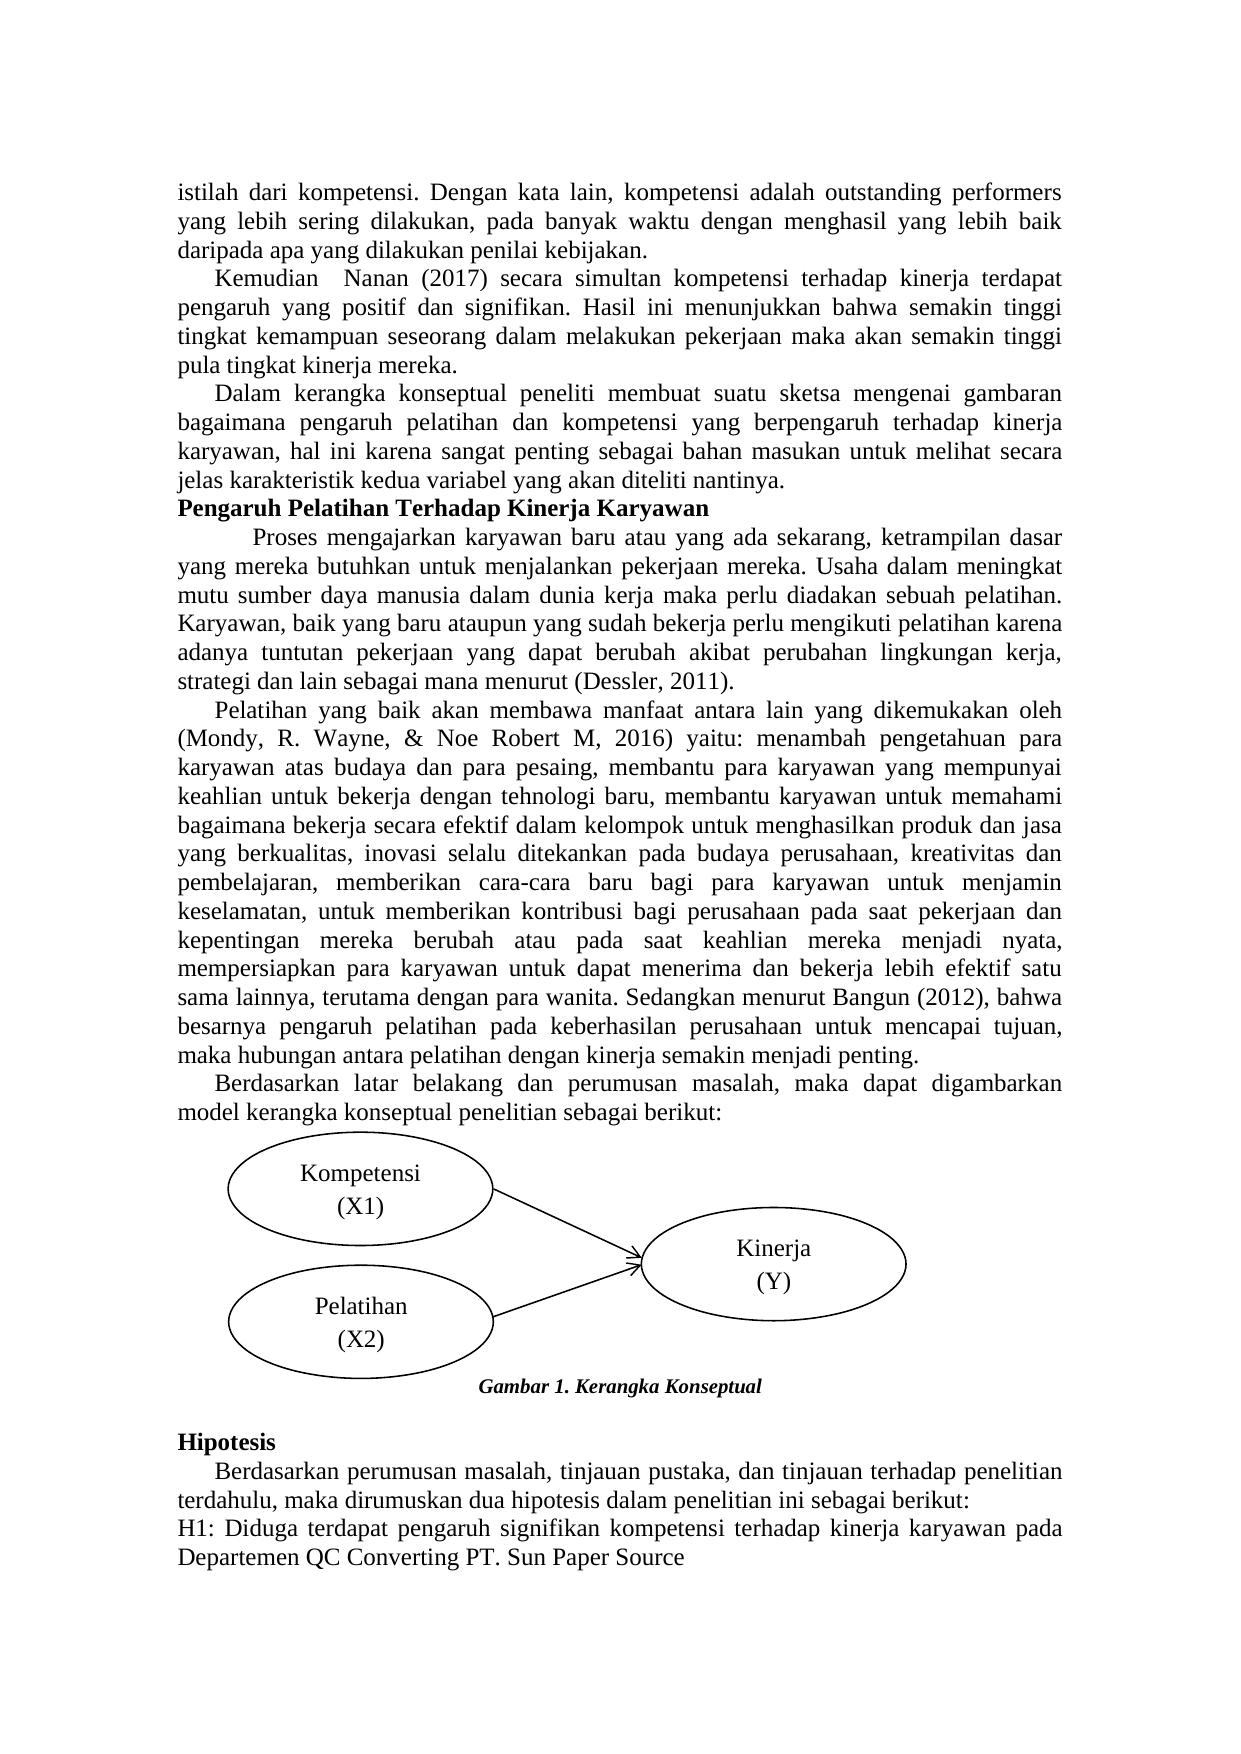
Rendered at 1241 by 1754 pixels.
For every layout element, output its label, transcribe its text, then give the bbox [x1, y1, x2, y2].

text H1: Diduga terdapat pengaruh signifikan kompetensi terhadap kinerja karyawan pada Departemen QC Converting PT. Sun Paper Source [177, 1513, 1063, 1571]
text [177, 177, 1063, 263]
text Pelatihan yang baik akan membawa manfaat antara lain yang dikemukakan oleh (Mondy, R. Wayne, & Noe Robert M, 2016) yaitu: menambah pengetahuan para karyawan atas budaya dan para pesaing, membantu para karyawan yang mempunyai keahlian untuk bekerja dengan tehnologi baru, membantu karyawan untuk memahami bagaimana bekerja secara efektif dalam kelompok untuk menghasilkan produk dan jasa yang berkualitas, inovasi selalu ditekankan pada budaya perusahaan, kreativitas dan pembelajaran, memberikan cara-cara baru bagi para karyawan untuk menjamin keselamatan, untuk memberikan kontribusi bagi perusahaan pada saat pekerjaan dan kepentingan mereka berubah atau pada saat keahlian mereka menjadi nyata, mempersiapkan para karyawan untuk dapat menerima dan bekerja lebih efektif satu sama lainnya, terutama dengan para wanita. Sedangkan menurut Bangun (2012), bahwa besarnya pengaruh pelatihan pada keberhasilan perusahaan untuk mencapai tujuan, maka hubungan antara pelatihan dengan kinerja semakin menjadi penting. [177, 695, 1063, 1068]
text Pengaruh Pelatihan Terhadap Kinerja Karyawan [177, 493, 1063, 522]
text Berdasarkan latar belakang dan perumusan masalah, maka dapat digambarkan model kerangka konseptual penelitian sebagai berikut: [177, 1068, 1063, 1126]
text Kemudian Nanan (2017) secara simultan kompetensi terhadap kinerja terdapat pengaruh yang positif dan signifikan. Hasil ini menunjukkan bahwa semakin tinggi tingkat kemampuan seseorang dalam melakukan pekerjaan maka akan semakin tinggi pula tingkat kinerja mereka. [177, 263, 1063, 378]
text Proses mengajarkan karyawan baru atau yang ada sekarang, ketrampilan dasar yang mereka butuhkan untuk menjalankan pekerjaan mereka. Usaha dalam meningkat mutu sumber daya manusia dalam dunia kerja maka perlu diadakan sebuah pelatihan. Karyawan, baik yang baru ataupun yang sudah bekerja perlu mengikuti pelatihan karena adanya tuntutan pekerjaan yang dapat berubah akibat perubahan lingkungan kerja, strategi dan lain sebagai mana menurut (Dessler, 2011). [177, 522, 1063, 695]
text Dalam kerangka konseptual peneliti membuat suatu sketsa mengenai gambaran bagaimana pengaruh pelatihan dan kompetensi yang berpengaruh terhadap kinerja karyawan, hal ini karena sangat penting sebagai bahan masukan untuk melihat secara jelas karakteristik kedua variabel yang akan diteliti nantinya. [177, 378, 1063, 493]
text Gambar 1. Kerangka Konseptual [177, 1374, 1063, 1398]
text Berdasarkan perumusan masalah, tinjauan pustaka, dan tinjauan terhadap penelitian terdahulu, maka dirumuskan dua hipotesis dalam penelitian ini sebagai berikut: [177, 1456, 1063, 1513]
text Hipotesis [177, 1427, 1063, 1456]
